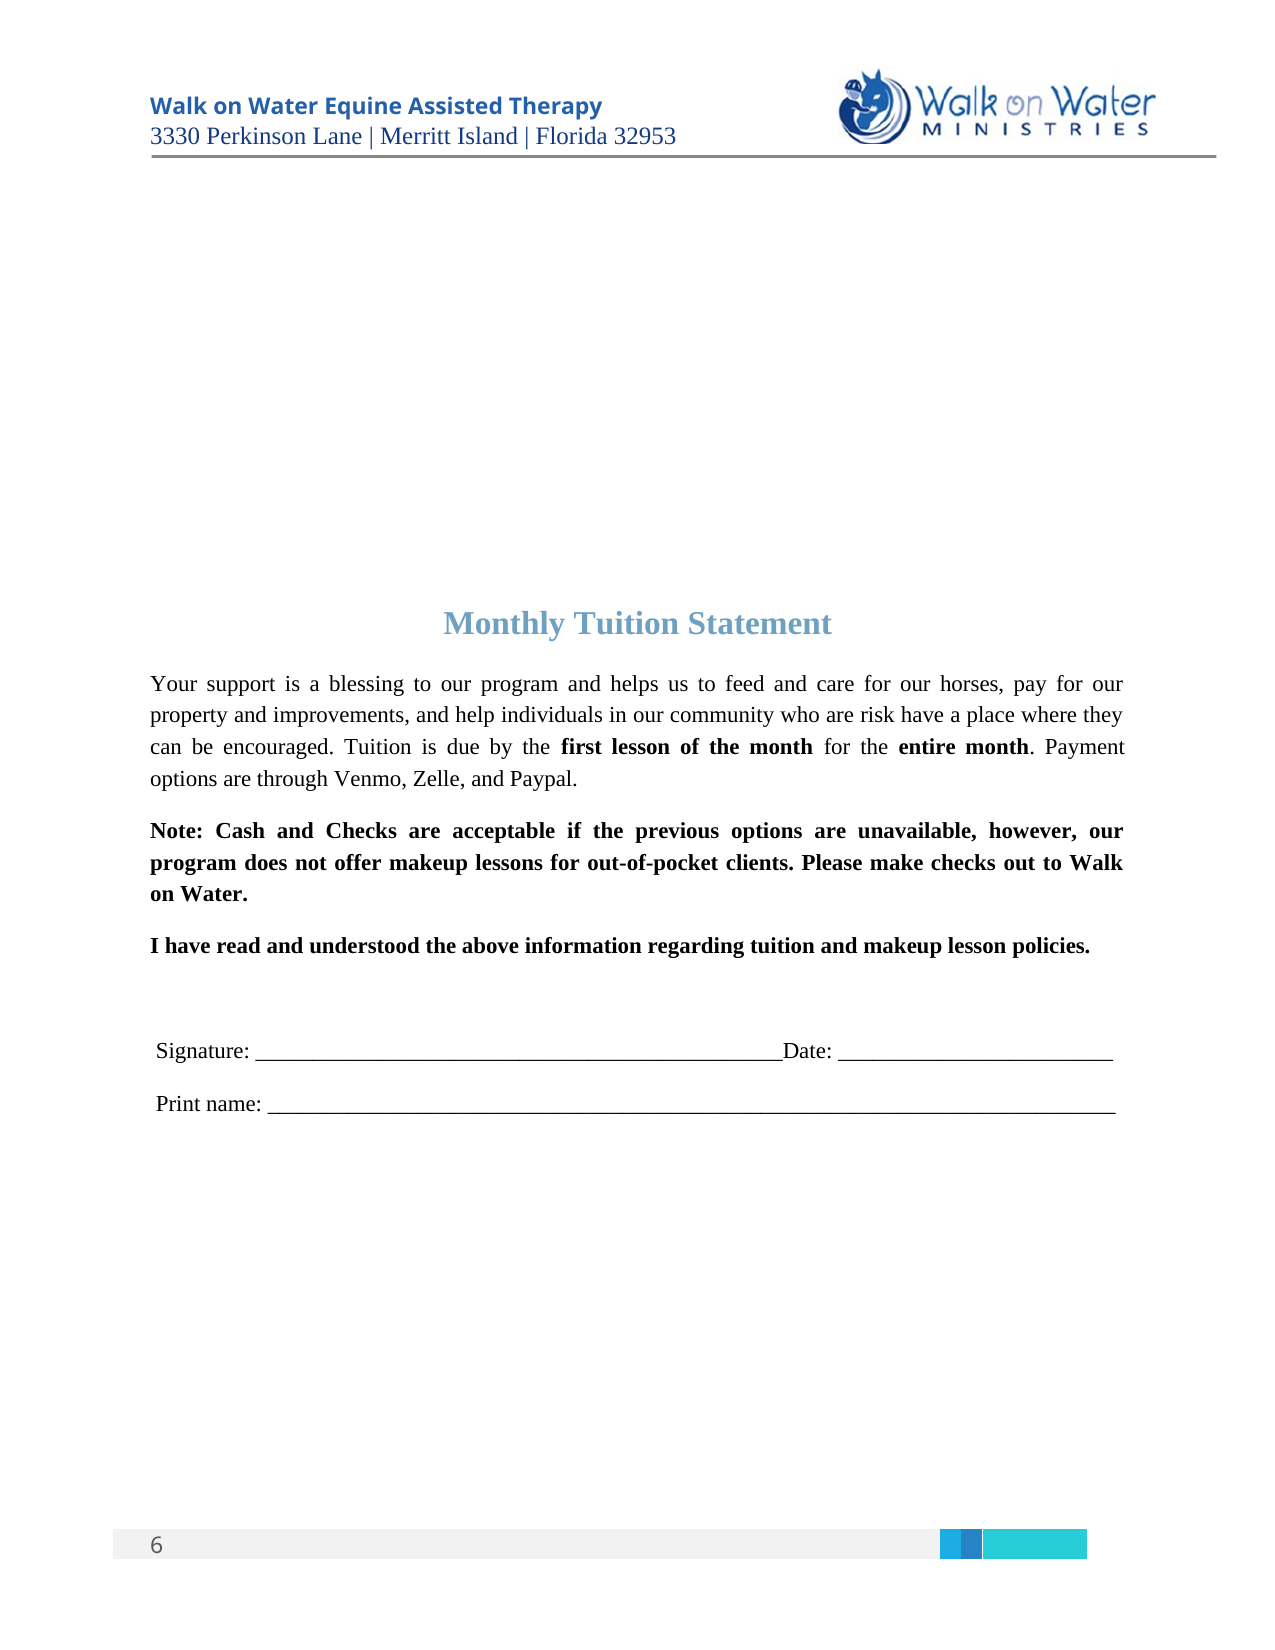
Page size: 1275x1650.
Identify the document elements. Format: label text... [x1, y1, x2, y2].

text Your support is a blessing to our program and helps us to feed and care for our horses, pay for our property and improvements, and help individuals in our community who are risk have a place where they can be encouraged. Tuition is due by the first lesson of the month for the entire month. Payment options are through Venmo, Zelle, and Paypal. [150, 670, 1125, 791]
picture [838, 67, 1156, 144]
text Print name: __________________________________________________________________________ [150, 1090, 1125, 1116]
text I have read and understood the above information regarding tuition and makeup lesson policies. [150, 933, 1125, 959]
text Signature: ______________________________________________Date: ________________________ [150, 1037, 1125, 1064]
text Note: Cash and Checks are acceptable if the previous options are unavailable, however, our program does not offer makeup lessons for out-of-pocket clients. Please make checks out to Walk on Water. [150, 817, 1125, 907]
text Monthly Tuition Statement [150, 603, 1125, 642]
